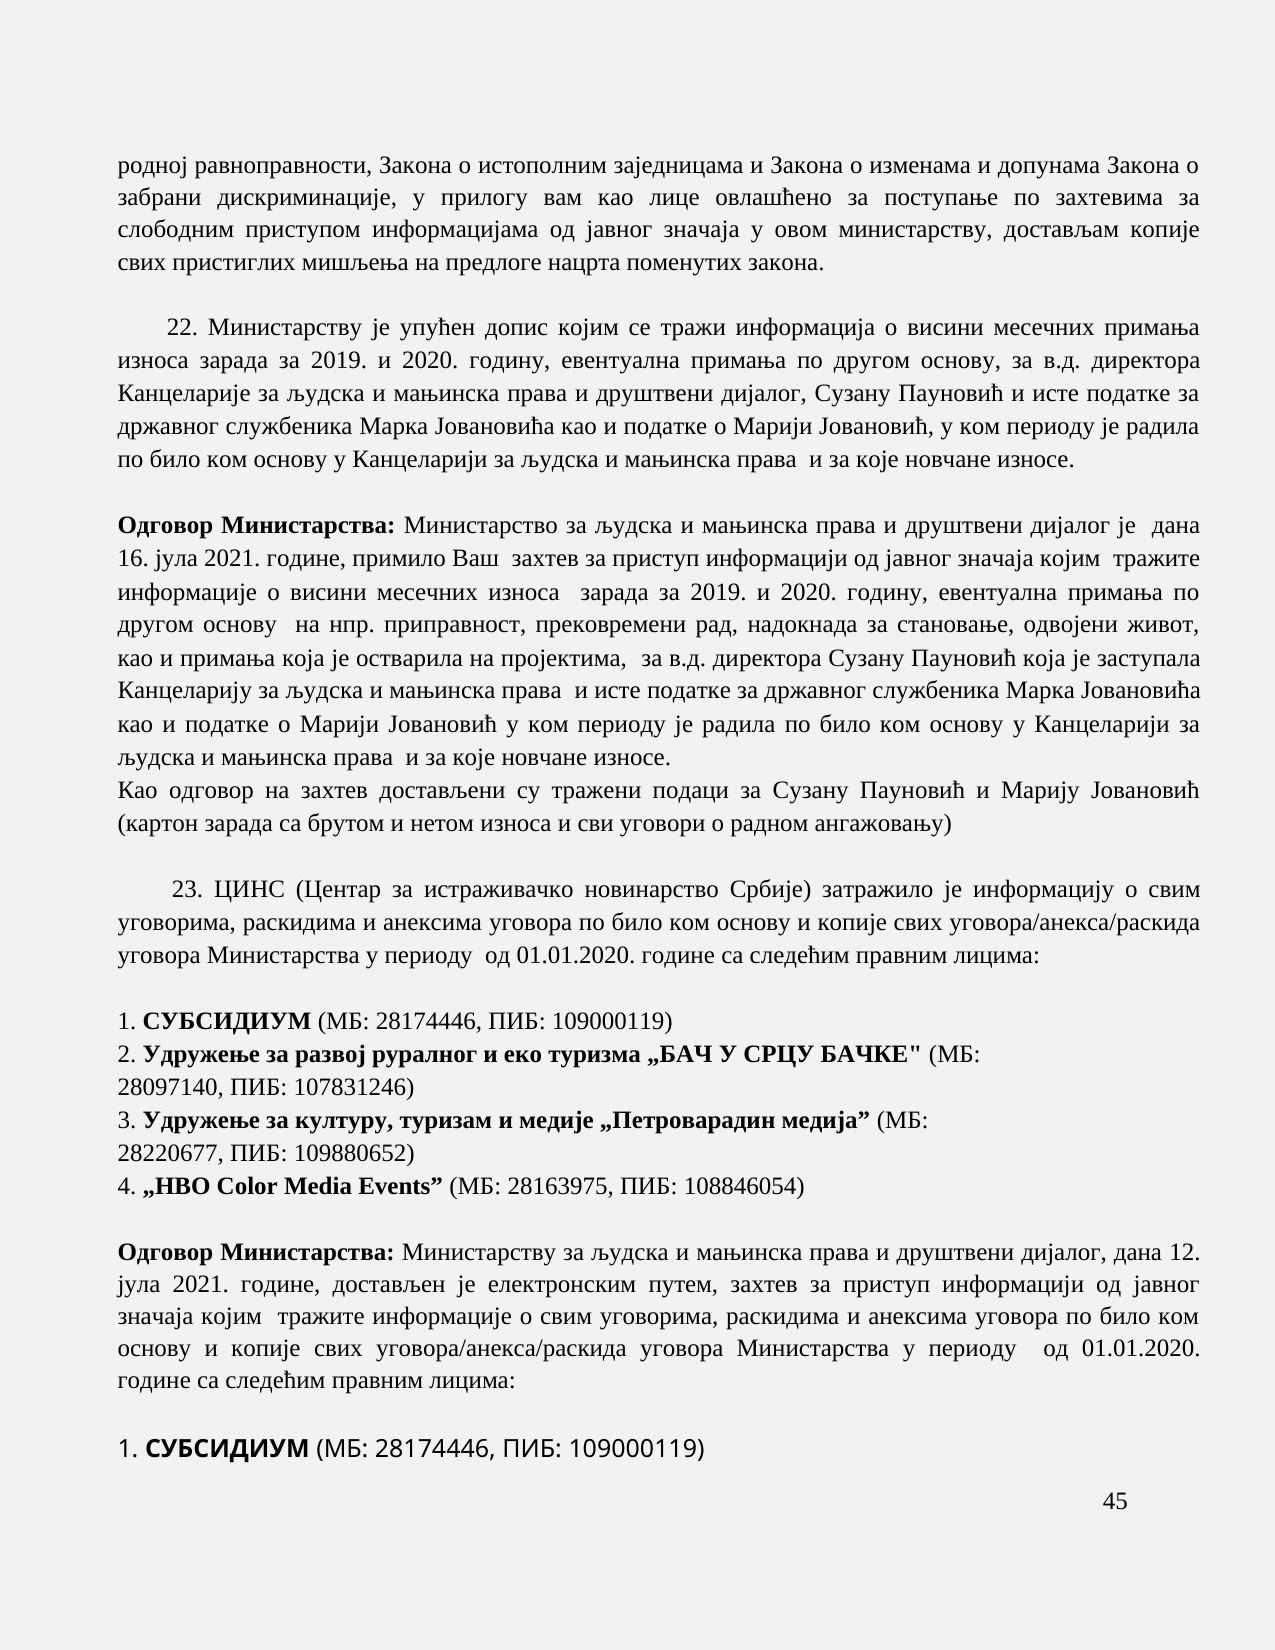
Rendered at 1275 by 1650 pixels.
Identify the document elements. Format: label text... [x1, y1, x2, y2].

text 1. СУБСИДИУМ (МБ: 28174446, ПИБ: 109000119) [117, 1006, 1201, 1034]
text Одговор Министарства: Министарству за људска и мањинска права и друштвени дијалог, дана 12. јула 2021. године, достављен је електронским путем, захтев за приступ информацији од јавног значаја којим тражите информације о свим уговорима, раскидима и анексима уговора по било ком основу и копије свих уговора/анекса/раскида уговора Министарства у периоду од 01.01.2020. године са следећим правним лицима: [117, 1237, 1201, 1394]
text 2. Удружење за развој руралног и еко туризма „БАЧ У СРЦУ БАЧКЕ" (МБ: [117, 1039, 1201, 1068]
text 28220677, ПИБ: 109880652) [117, 1138, 1201, 1167]
text 23. ЦИНС (Центар за истраживачко новинарство Србије) затражило је информацију о свим уговорима, раскидима и анексима уговора по било ком основу и копије свих уговора/анекса/раскида уговора Министарства у периоду од 01.01.2020. године са следећим правним лицима: [117, 874, 1201, 968]
text 3. Удружење за културу, туризам и медије „Петроварадин медија” (МБ: [117, 1105, 1201, 1134]
text 4. „HBO Color Media Events” (МБ: 28163975, ПИБ: 108846054) [117, 1171, 1201, 1200]
text 22. Министарству је упућен допис којим се тражи информација о висини месечних примања износа зарада за 2019. и 2020. годину, евентуална примања по другом основу, за в.д. директора Канцеларије за људска и мањинска права и друштвени дијалог, Сузану Пауновић и исте податке за државног службеника Марка Јовановића као и податке о Марији Јовановић, у ком периоду је радила по било ком основу у Канцеларији за људска и мањинска права и за које новчане износе. [117, 312, 1201, 473]
text Одговор Министарства: Министарство за људска и мањинска права и друштвени дијалог је дана 16. јула 2021. године, примило Ваш захтев за приступ информацији од јавног значаја којим тражите информације о висини месечних износа зарада за 2019. и 2020. годину, евентуална примања по другом основу на нпр. приправност, прековремени рад, надокнада за становање, одвојени живот, као и примања која је остварила на пројектима, за в.д. директора Сузану Пауновић која је заступала Канцеларију за људска и мањинска права и исте податке за државног службеника Марка Јовановића као и податке о Марији Јовановић у ком периоду је радила по било ком основу у Канцеларији за људска и мањинска права и за које новчане износе. [117, 511, 1201, 770]
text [117, 150, 1201, 275]
text 1. СУБСИДИУМ (МБ: 28174446, ПИБ: 109000119) [117, 1431, 1201, 1465]
text Као одговор на захтев достављени су тражени подаци за Сузану Пауновић и Марију Јовановић (картон зарада са брутом и нетом износа и сви уговори о радном ангажовању) [117, 775, 1201, 836]
text 28097140, ПИБ: 107831246) [117, 1072, 1201, 1101]
